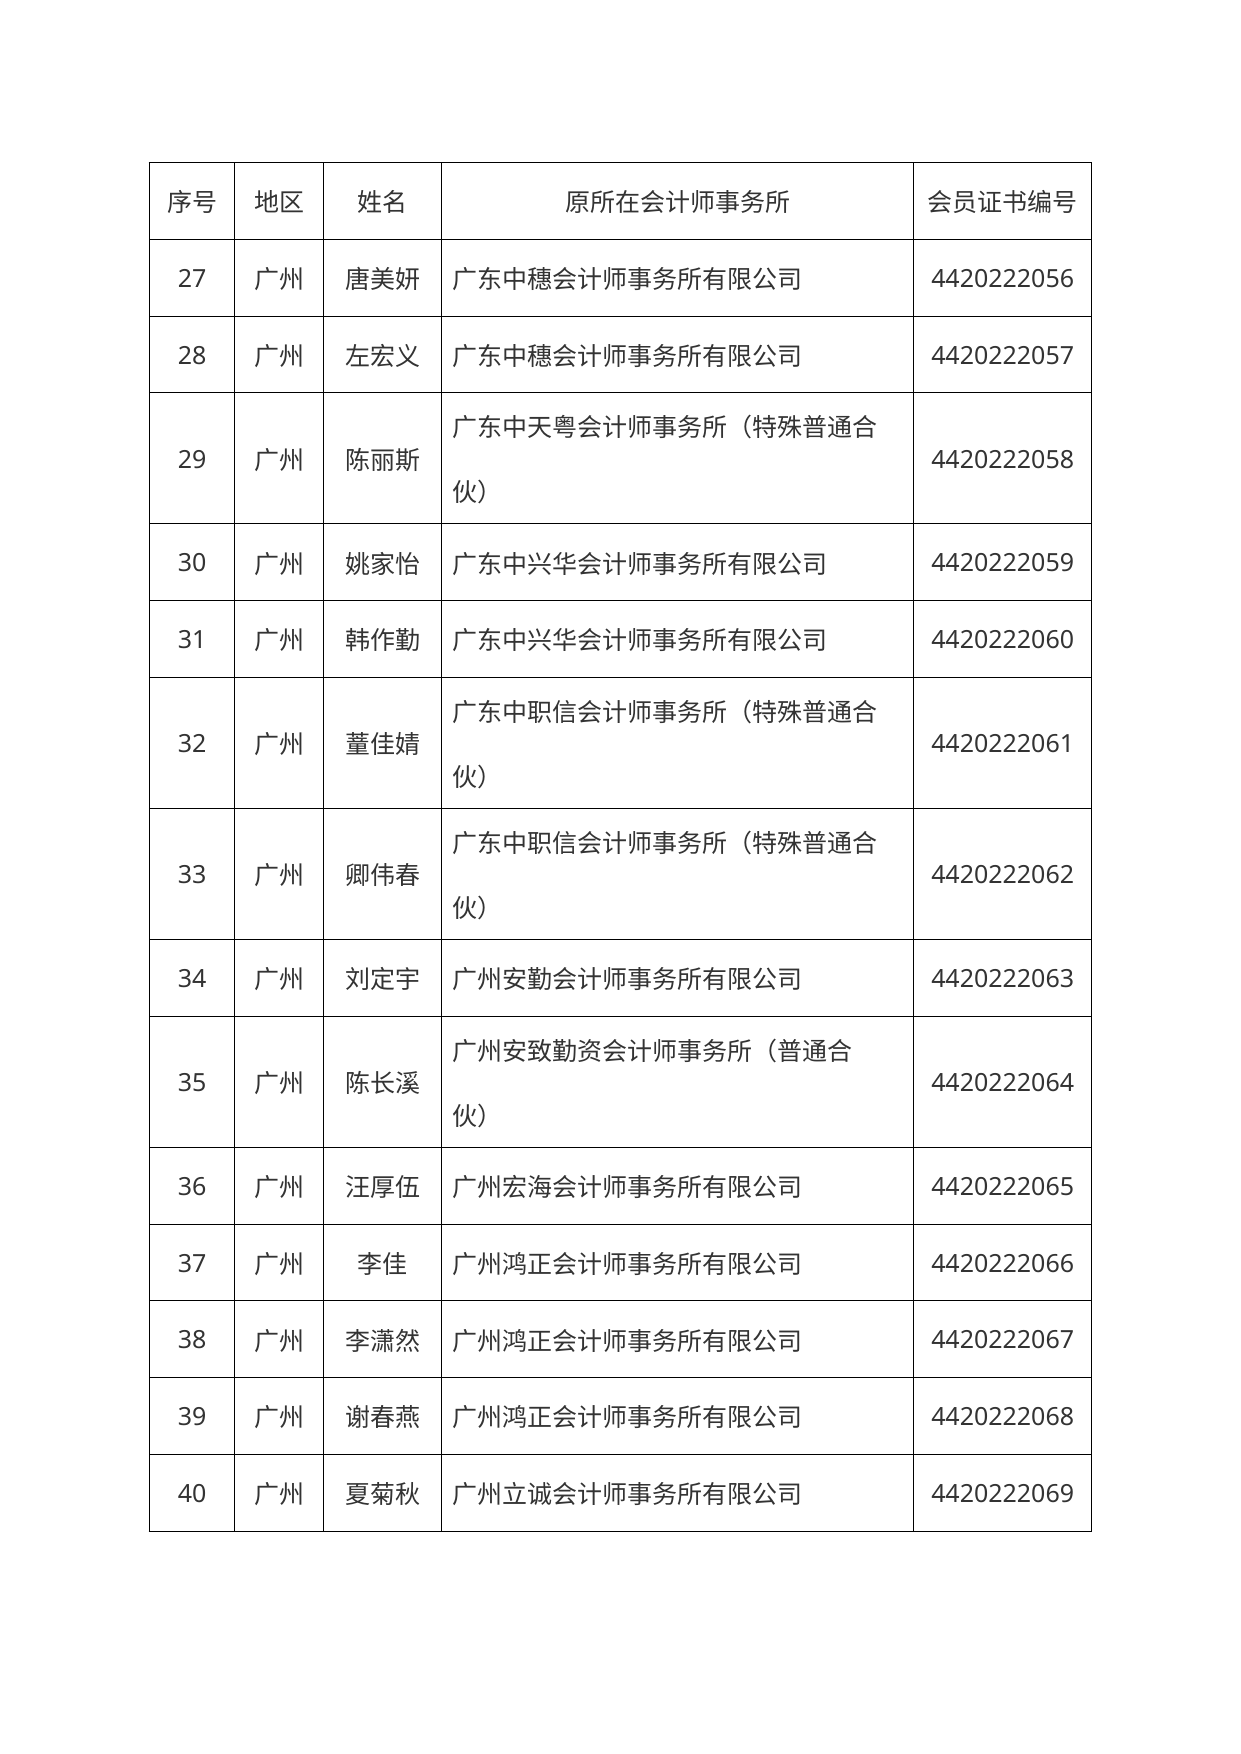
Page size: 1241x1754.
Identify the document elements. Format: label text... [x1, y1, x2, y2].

table_cell 广州 [235, 524, 323, 600]
table_cell 广东中职信会计师事务所（特殊普通合伙） [442, 809, 913, 939]
table_cell 27 [150, 240, 234, 316]
table_cell 广州 [235, 601, 323, 677]
table_cell 陈丽斯 [324, 393, 441, 523]
table_cell 广州 [235, 1378, 323, 1454]
table_cell 4420222058 [914, 393, 1091, 523]
table_cell 唐美妍 [324, 240, 441, 316]
table_cell 31 [150, 601, 234, 677]
table_cell 33 [150, 809, 234, 939]
table_cell 姚家怡 [324, 524, 441, 600]
table_cell 广州宏海会计师事务所有限公司 [442, 1148, 913, 1223]
table_cell 广州 [235, 809, 323, 939]
table_cell 4420222064 [914, 1017, 1091, 1147]
table_cell 广州鸿正会计师事务所有限公司 [442, 1225, 913, 1300]
table_cell 韩作勤 [324, 601, 441, 677]
table_cell 陈长溪 [324, 1017, 441, 1147]
table_cell 4420222060 [914, 601, 1091, 677]
table_cell 夏菊秋 [324, 1455, 441, 1531]
table_cell 4420222067 [914, 1301, 1091, 1377]
table_cell 广东中穗会计师事务所有限公司 [442, 240, 913, 316]
table_cell 28 [150, 317, 234, 392]
table_cell 李潇然 [324, 1301, 441, 1377]
table_cell 广州 [235, 940, 323, 1016]
table_cell 广州 [235, 1225, 323, 1300]
table_cell 广州安致勤资会计师事务所（普通合伙） [442, 1017, 913, 1147]
table_cell 广东中兴华会计师事务所有限公司 [442, 601, 913, 677]
table_cell 4420222062 [914, 809, 1091, 939]
table_cell 4420222068 [914, 1378, 1091, 1454]
table_cell 左宏义 [324, 317, 441, 392]
table_cell 广州鸿正会计师事务所有限公司 [442, 1378, 913, 1454]
table_cell 卿伟春 [324, 809, 441, 939]
table_cell 广州安勤会计师事务所有限公司 [442, 940, 913, 1016]
table_cell 汪厚伍 [324, 1148, 441, 1223]
table_header 序号 [150, 163, 234, 239]
table_header 会员证书编号 [914, 163, 1091, 239]
table_cell 40 [150, 1455, 234, 1531]
table_cell 广东中天粤会计师事务所（特殊普通合伙） [442, 393, 913, 523]
table_cell 广州 [235, 1301, 323, 1377]
table_cell 广州 [235, 678, 323, 808]
table_cell 4420222057 [914, 317, 1091, 392]
table_header 原所在会计师事务所 [442, 163, 913, 239]
table_cell 4420222056 [914, 240, 1091, 316]
table_cell 广州 [235, 1455, 323, 1531]
table_cell 29 [150, 393, 234, 523]
table_cell 4420222061 [914, 678, 1091, 808]
table_cell 广州 [235, 393, 323, 523]
table_cell 广州 [235, 240, 323, 316]
table_cell 广州鸿正会计师事务所有限公司 [442, 1301, 913, 1377]
table_cell 谢春燕 [324, 1378, 441, 1454]
table_cell 36 [150, 1148, 234, 1223]
table_cell 广东中兴华会计师事务所有限公司 [442, 524, 913, 600]
table_cell 35 [150, 1017, 234, 1147]
table_cell 广州 [235, 1148, 323, 1223]
table_cell 4420222065 [914, 1148, 1091, 1223]
table_header 姓名 [324, 163, 441, 239]
table_cell 蕫佳婧 [324, 678, 441, 808]
table_cell 38 [150, 1301, 234, 1377]
table_cell 32 [150, 678, 234, 808]
table_cell 广州 [235, 1017, 323, 1147]
table_cell 4420222066 [914, 1225, 1091, 1300]
table_cell 广东中职信会计师事务所（特殊普通合伙） [442, 678, 913, 808]
table_cell 4420222063 [914, 940, 1091, 1016]
table_cell 4420222059 [914, 524, 1091, 600]
table_header 地区 [235, 163, 323, 239]
table_cell 37 [150, 1225, 234, 1300]
table_cell 39 [150, 1378, 234, 1454]
table_cell 广州 [235, 317, 323, 392]
table_cell 李佳 [324, 1225, 441, 1300]
table_cell 广东中穗会计师事务所有限公司 [442, 317, 913, 392]
table_cell 34 [150, 940, 234, 1016]
table_cell 广州立诚会计师事务所有限公司 [442, 1455, 913, 1531]
table_cell 30 [150, 524, 234, 600]
table_cell 4420222069 [914, 1455, 1091, 1531]
table_cell 刘定宇 [324, 940, 441, 1016]
